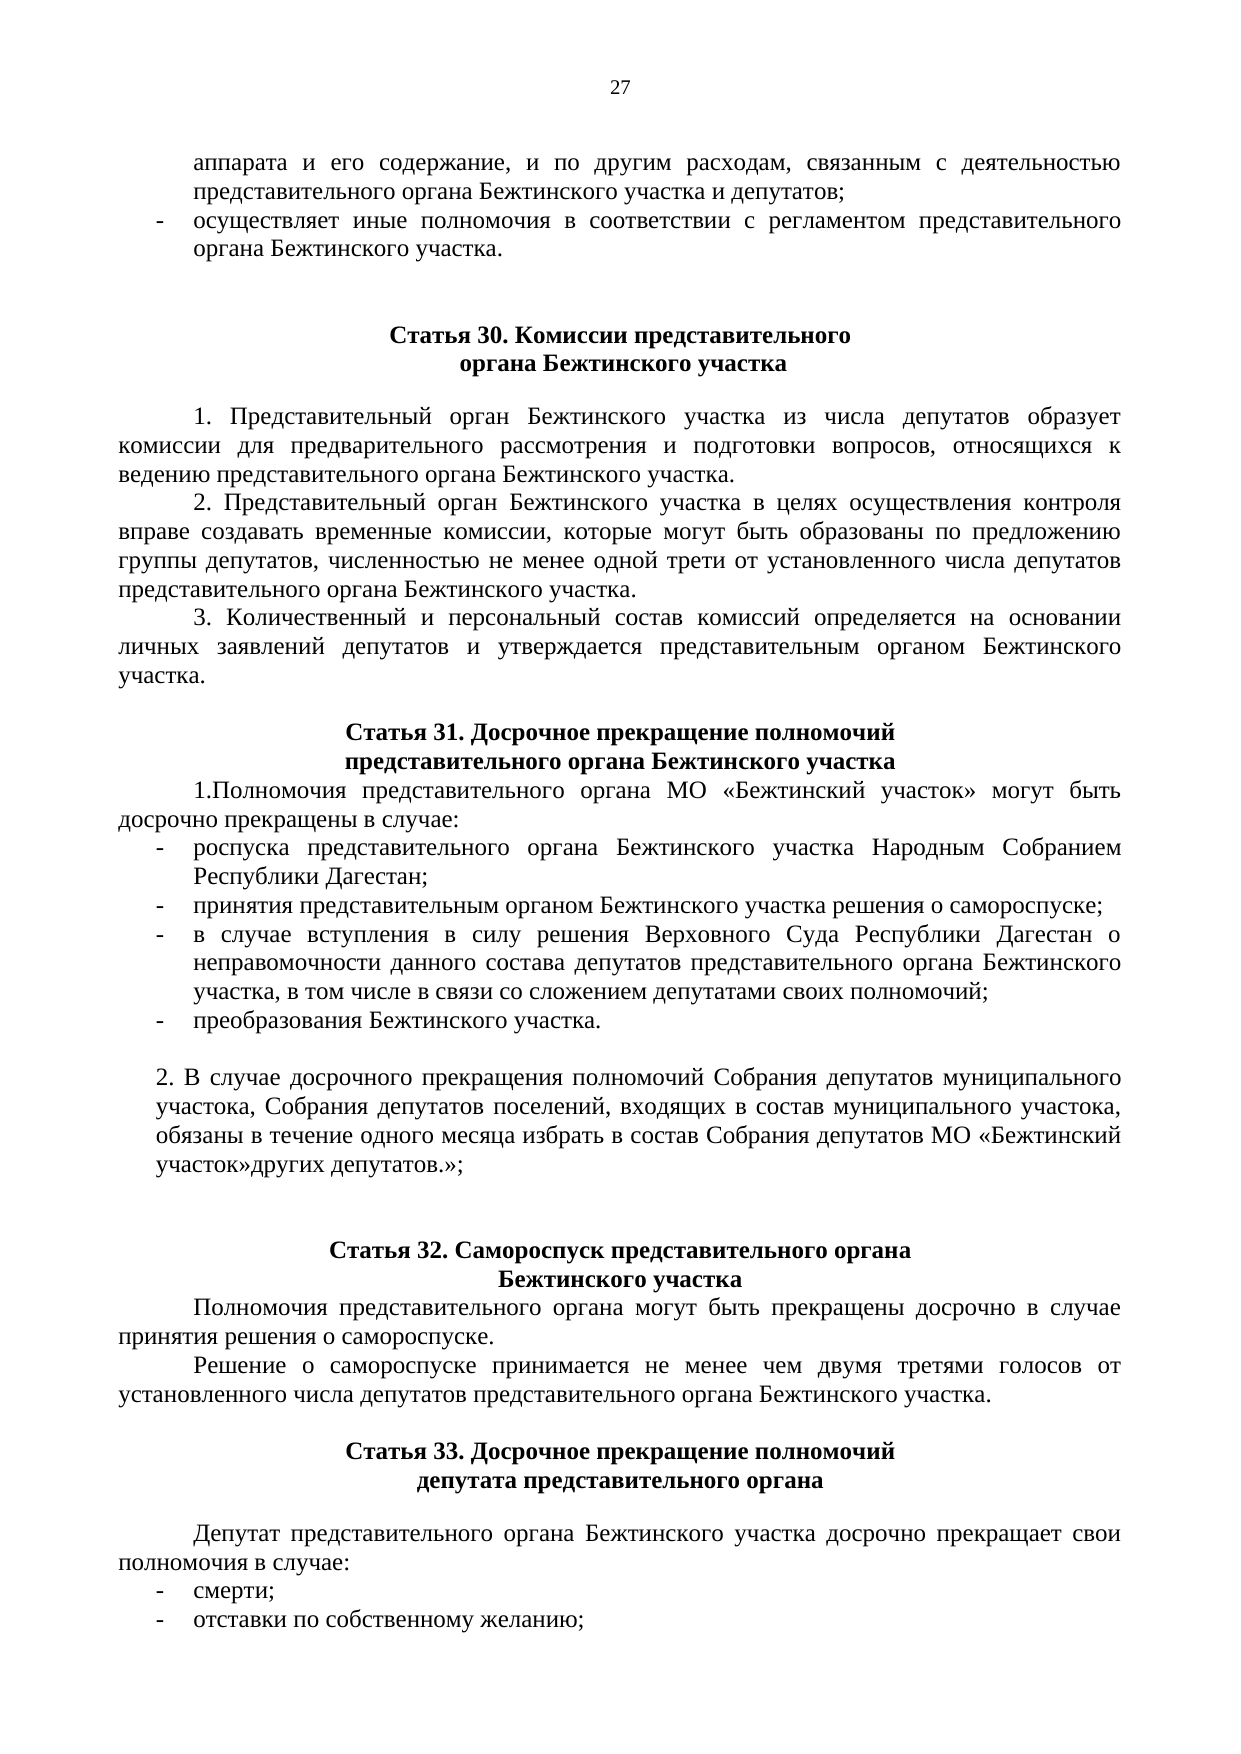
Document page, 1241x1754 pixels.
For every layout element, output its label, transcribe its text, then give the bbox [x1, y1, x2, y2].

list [156, 147, 1122, 205]
text Решение о самороспуске принимается не менее чем двумя третями голосов от установленного числа депутатов представительного органа Бежтинского участка. [118, 1350, 1122, 1407]
list смерти; [156, 1575, 1122, 1604]
text Полномочия представительного органа могут быть прекращены досрочно в случае принятия решения о самороспуске. [118, 1292, 1122, 1350]
list в случае вступления в силу решения Верховного Суда Республики Дагестан о неправомочности данного состава депутатов представительного органа Бежтинского участка, в том числе в связи со сложением депутатами своих полномочий; [156, 919, 1122, 1005]
text депутата представительного органа [118, 1465, 1122, 1494]
list осуществляет иные полномочия в соответствии с регламентом представительного органа Бежтинского участка. [156, 205, 1122, 262]
text . Представительный орган Бежтинского участка из числа депутатов образует комиссии для предварительного рассмотрения и подготовки вопросов, относящихся к ведению представительного органа Бежтинского участка. [118, 401, 1122, 487]
text 1.Полномочия представительного органа МО «Бежтинский участок» могут быть досрочно прекращены в случае: [118, 775, 1122, 832]
list преобразования Бежтинского участка. [156, 1005, 1122, 1034]
subtitle Статья 31. Досрочное прекращение полномочий [118, 717, 1122, 746]
text Статья 33. Досрочное прекращение полномочий [118, 1436, 1122, 1465]
list 2. В случае досрочного прекращения полномочий Собрания депутатов муниципального участока, Собрания депутатов поселений, входящих в состав муниципального участока, обязаны в течение одного месяца избрать в состав Собрания депутатов МО «Бежтинский участок»других депутатов.»; [156, 1062, 1122, 1177]
subtitle Статья 30. Комиссии представительного [118, 320, 1122, 348]
text . Количественный и персональный состав комиссий определяется на основании личных заявлений депутатов и утверждается представительным органом Бежтинского участка. [118, 602, 1122, 689]
text Депутат представительного органа Бежтинского участка досрочно прекращает свои полномочия в случае: [118, 1518, 1122, 1575]
list роспуска представительного органа Бежтинского участка Народным Собранием Республики Дагестан; [156, 832, 1122, 890]
list принятия представительным органом Бежтинского участка решения о самороспуске; [156, 890, 1122, 919]
list отставки по собственному желанию; [156, 1604, 1122, 1633]
text представительного органа Бежтинского участка [118, 746, 1122, 775]
text Статья 32. Самороспуск представительного органа [118, 1235, 1122, 1264]
text Бежтинского участка [118, 1264, 1122, 1292]
text . Представительный орган Бежтинского участка в целях осуществления контроля вправе создавать временные комиссии, которые могут быть образованы по предложению группы депутатов, численностью не менее одной трети от установленного числа депутатов представительного органа Бежтинского участка. [118, 487, 1122, 602]
subtitle органа Бежтинского участка [118, 348, 1122, 377]
